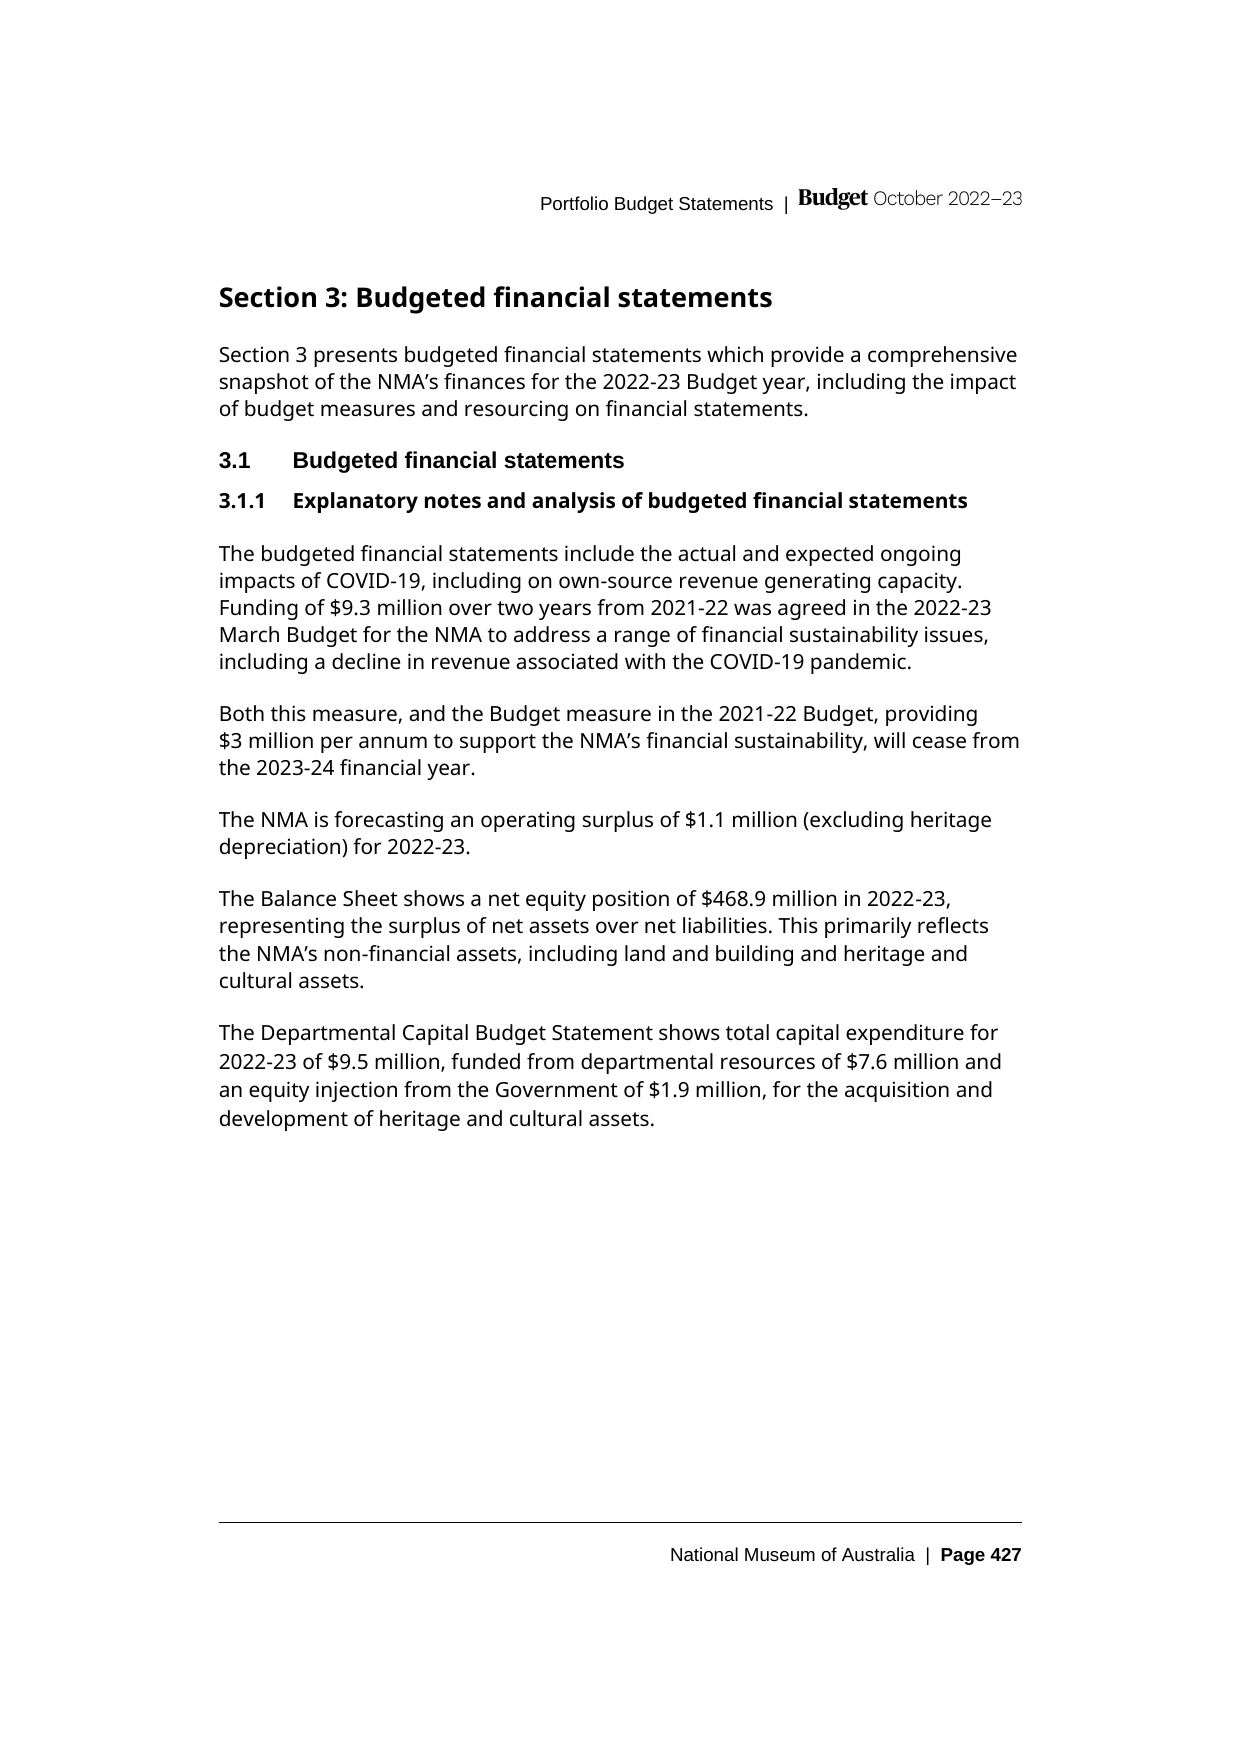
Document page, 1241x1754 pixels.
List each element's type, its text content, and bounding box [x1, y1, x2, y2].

text Both this measure, and the Budget measure in the 2021-22 Budget, providing $3 million per annum to support the NMA’s financial sustainability, will cease from the 2023-24 financial year. [218, 700, 1022, 781]
text The Departmental Capital Budget Statement shows total capital expenditure for 2022-23 of $9.5 million, funded from departmental resources of $7.6 million and an equity injection from the Government of $1.9 million, for the acquisition and development of heritage and cultural assets. [218, 1018, 1022, 1132]
subtitle 3.1.1 Explanatory notes and analysis of budgeted financial statements [218, 486, 1022, 514]
text The Balance Sheet shows a net equity position of $468.9 million in 2022-23, representing the surplus of net assets over net liabilities. This primarily reflects the NMA’s non-financial assets, including land and building and heritage and cultural assets. [218, 885, 1022, 993]
text The budgeted financial statements include the actual and expected ongoing impacts of COVID-19, including on own-source revenue generating capacity. Funding of $9.3 million over two years from 2021-22 was agreed in the 2022-23 March Budget for the NMA to address a range of financial sustainability issues, including a decline in revenue associated with the COVID-19 pandemic. [218, 539, 1022, 675]
subtitle 3.1 Budgeted financial statements [218, 447, 1022, 473]
subtitle Section 3: Budgeted financial statements [218, 279, 1022, 316]
text The NMA is forecasting an operating surplus of $1.1 million (excluding heritage depreciation) for 2022-23. [218, 806, 1022, 860]
text Section 3 presents budgeted financial statements which provide a comprehensive snapshot of the NMA’s finances for the 2022-23 Budget year, including the impact of budget measures and resourcing on financial statements. [218, 341, 1022, 422]
picture [798, 188, 1022, 211]
